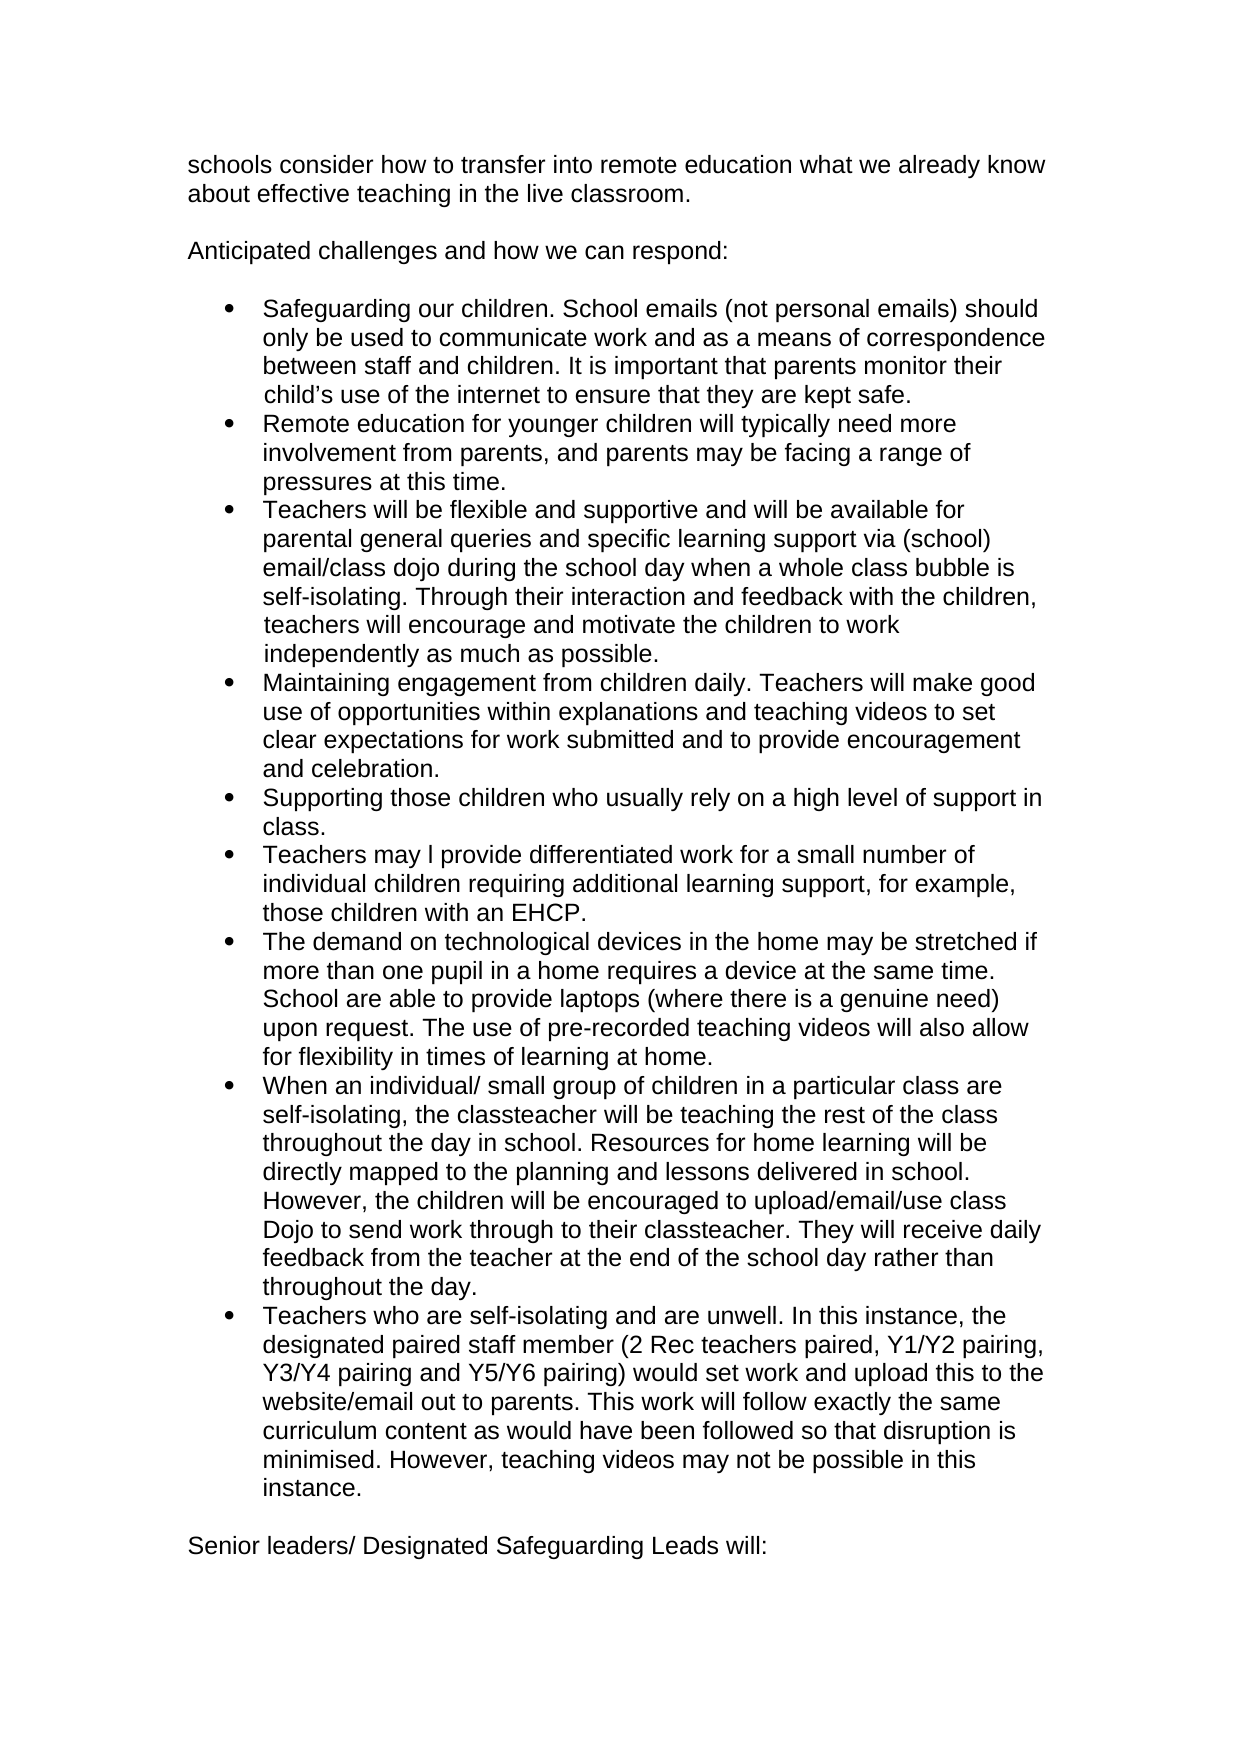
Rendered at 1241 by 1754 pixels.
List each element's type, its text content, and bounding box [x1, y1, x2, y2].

list The demand on technological devices in the home may be stretched if more than one pupil in a home requires a device at the same time. School are able to provide laptops (where there is a genuine need) upon request. The use of pre-recorded teaching videos will also allow for flexibility in times of learning at home. [225, 927, 1053, 1071]
text teachers will encourage and motivate the children to work [187, 610, 1053, 639]
list When an individual/ small group of children in a particular class are self-isolating, the classteacher will be teaching the rest of the class throughout the day in school. Resources for home learning will be directly mapped to the planning and lessons delivered in school. However, the children will be encouraged to upload/email/use class Dojo to send work through to their classteacher. They will receive daily feedback from the teacher at the end of the school day rather than throughout the day. [225, 1071, 1053, 1301]
text Senior leaders/ Designated Safeguarding Leads will: [187, 1531, 1053, 1560]
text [187, 150, 1053, 207]
text Anticipated challenges and how we can respond: [187, 236, 1053, 265]
list Supporting those children who usually rely on a high level of support in class. [225, 783, 1053, 841]
list Maintaining engagement from children daily. Teachers will make good use of opportunities within explanations and teaching videos to set clear expectations for work submitted and to provide encouragement and celebration. [225, 668, 1053, 783]
list Safeguarding our children. School emails (not personal emails) should only be used to communicate work and as a means of correspondence between staff and children. It is important that parents monitor their [225, 294, 1053, 380]
list Remote education for younger children will typically need more involvement from parents, and parents may be facing a range of pressures at this time. [225, 409, 1053, 495]
list Teachers who are self-isolating and are unwell. In this instance, the designated paired staff member (2 Rec teachers paired, Y1/Y2 pairing, Y3/Y4 pairing and Y5/Y6 pairing) would set work and upload this to the website/email out to parents. This work will follow exactly the same curriculum content as would have been followed so that disruption is minimised. However, teaching videos may not be possible in this instance. [225, 1301, 1053, 1502]
list Teachers may l provide differentiated work for a small number of individual children requiring additional learning support, for example, those children with an EHCP. [225, 841, 1053, 927]
text independently as much as possible. [187, 639, 1053, 668]
text child’s use of the internet to ensure that they are kept safe. [187, 380, 1053, 409]
list Teachers will be flexible and supportive and will be available for parental general queries and specific learning support via (school) email/class dojo during the school day when a whole class bubble is self-isolating. Through their interaction and feedback with the children, [225, 495, 1053, 610]
